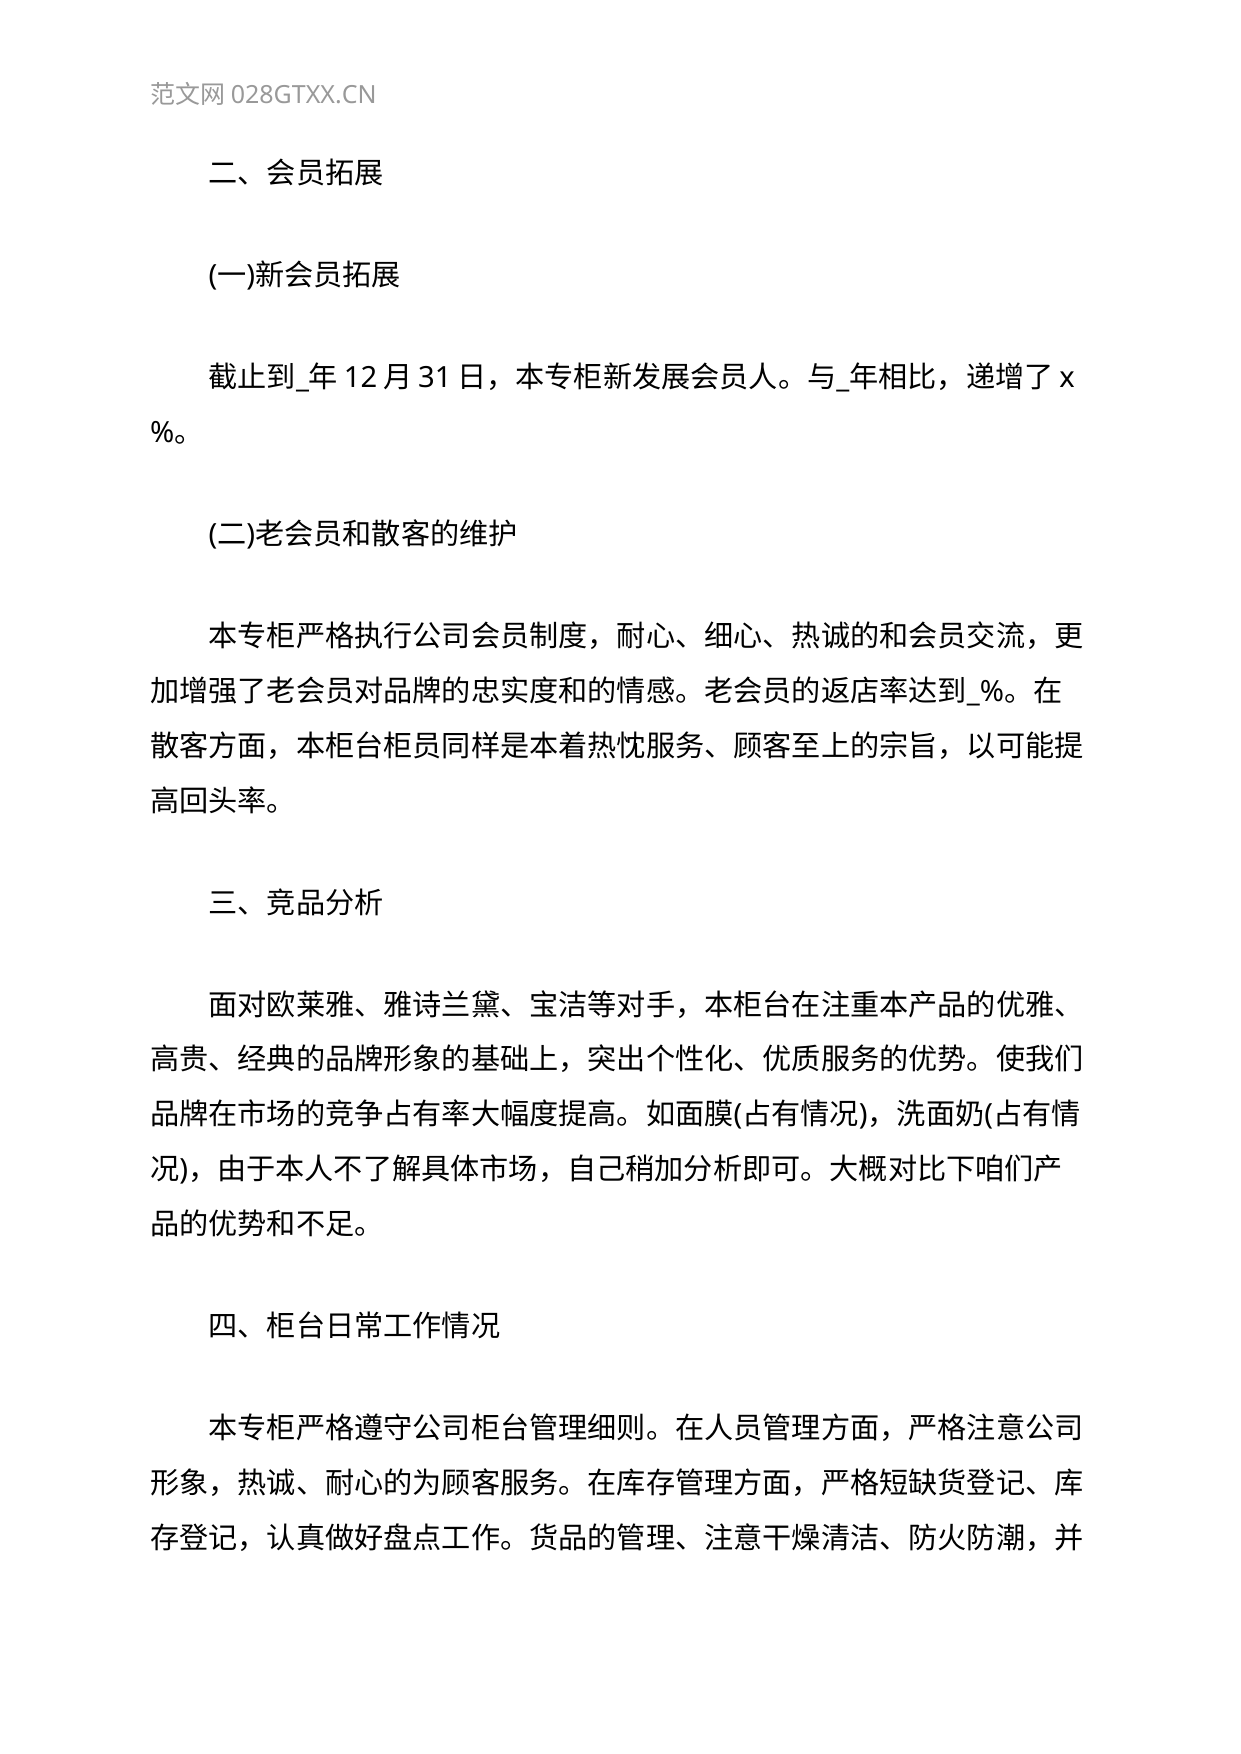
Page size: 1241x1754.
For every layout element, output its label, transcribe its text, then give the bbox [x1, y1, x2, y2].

text 三、竞品分析 [150, 879, 1090, 922]
text 截止到_年12月31日，本专柜新发展会员人。与_年相比，递增了x%。 [150, 354, 1090, 451]
text 四、柜台日常工作情况 [150, 1303, 1090, 1345]
text 本专柜严格执行公司会员制度，耐心、细心、热诚的和会员交流，更加增强了老会员对品牌的忠实度和的情感。老会员的返店率达到_%。在散客方面，本柜台柜员同样是本着热忱服务、顾客至上的宗旨，以可能提高回头率。 [150, 613, 1090, 820]
text 二、会员拓展 [150, 150, 1090, 192]
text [150, 1404, 1090, 1556]
text 面对欧莱雅、雅诗兰黛、宝洁等对手，本柜台在注重本产品的优雅、高贵、经典的品牌形象的基础上，突出个性化、优质服务的优势。使我们品牌在市场的竞争占有率大幅度提高。如面膜(占有情况)，洗面奶(占有情况)，由于本人不了解具体市场，自己稍加分析即可。大概对比下咱们产品的优势和不足。 [150, 981, 1090, 1243]
text (二)老会员和散客的维护 [150, 511, 1090, 553]
text (一)新会员拓展 [150, 252, 1090, 294]
